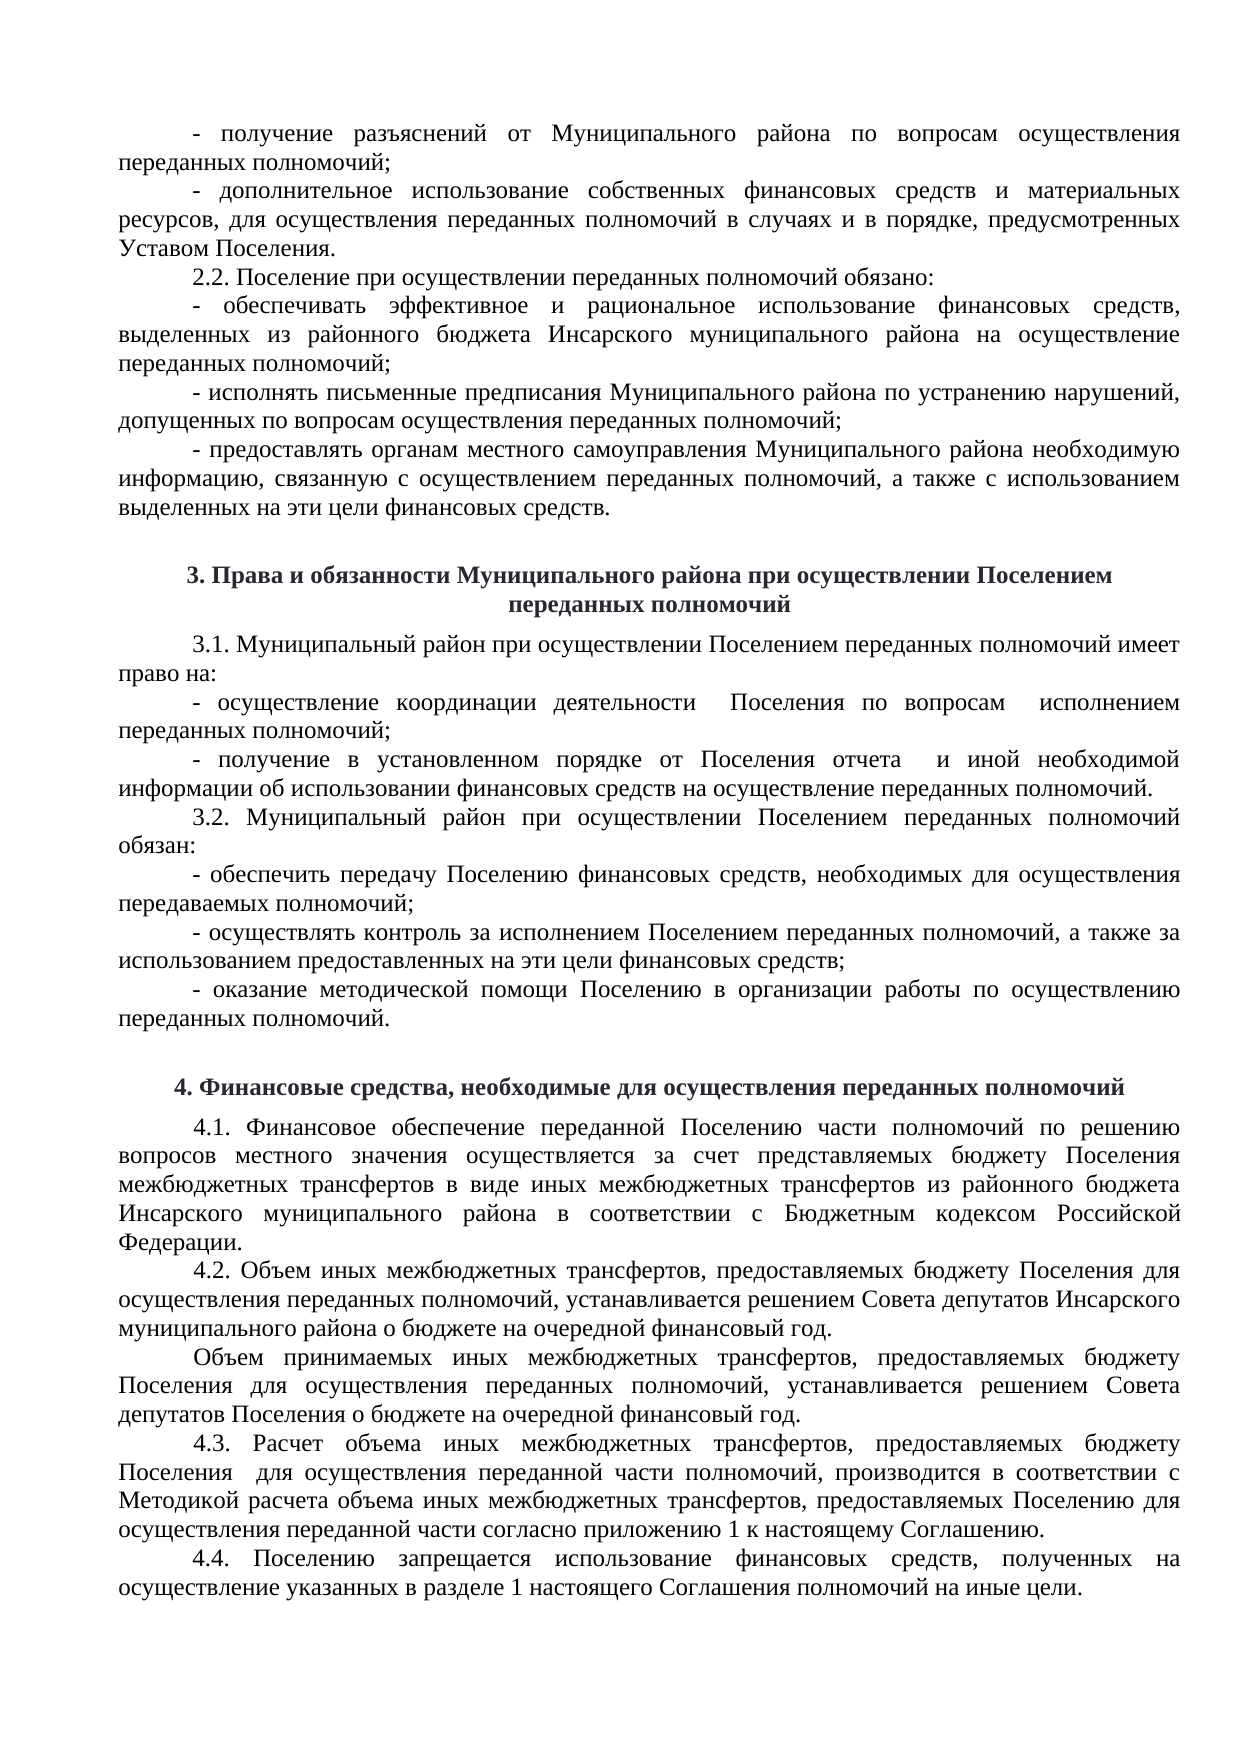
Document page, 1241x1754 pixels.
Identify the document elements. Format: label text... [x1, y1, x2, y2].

text 4.2. Объем иных межбюджетных трансфертов, предоставляемых бюджету Поселения для осуществления переданных полномочий, устанавливается решением Совета депутатов Инсарского муниципального района о бюджете на очередной финансовый год. [118, 1256, 1181, 1342]
text 4.4. Поселению запрещается использование финансовых средств, полученных на осуществление указанных в разделе 1 настоящего Соглашения полномочий на иные цели. [118, 1543, 1181, 1601]
text - осуществлять контроль за исполнением Поселением переданных полномочий, а также за использованием предоставленных на эти цели финансовых средств; [118, 917, 1181, 974]
text - получение в установленном порядке от Поселения отчета и иной необходимой информации об использовании финансовых средств на осуществление переданных полномочий. [118, 744, 1181, 802]
text - получение разъяснений от Муниципального района по вопросам осуществления переданных полномочий; [118, 118, 1181, 176]
text 2.2. Поселение при осуществлении переданных полномочий обязано: [118, 262, 1181, 291]
text 4.3. Расчет объема иных межбюджетных трансфертов, предоставляемых бюджету Поселения для осуществления переданной части полномочий, производится в соответствии с Методикой расчета объема иных межбюджетных трансфертов, предоставляемых Поселению для осуществления переданной части согласно приложению 1 к настоящему Соглашению. [118, 1428, 1181, 1543]
text - обеспечивать эффективное и рациональное использование финансовых средств, выделенных из районного бюджета Инсарского муниципального района на осуществление переданных полномочий; [118, 291, 1181, 377]
text - осуществление координации деятельности Поселения по вопросам исполнением переданных полномочий; [118, 687, 1181, 744]
text 3.2. Муниципальный район при осуществлении Поселением переданных полномочий обязан: [118, 802, 1181, 859]
text - предоставлять органам местного самоуправления Муниципального района необходимую информацию, связанную с осуществлением переданных полномочий, а также с использованием выделенных на эти цели финансовых средств. [118, 434, 1181, 521]
text - дополнительное использование собственных финансовых средств и материальных ресурсов, для осуществления переданных полномочий в случаях и в порядке, предусмотренных Уставом Поселения. [118, 176, 1181, 262]
text 4.1. Финансовое обеспечение переданной Поселению части полномочий по решению вопросов местного значения осуществляется за счет представляемых бюджету Поселения межбюджетных трансфертов в виде иных межбюджетных трансфертов из районного бюджета Инсарского муниципального района в соответствии с Бюджетным кодексом Российской Федерации. [118, 1112, 1181, 1256]
text - обеспечить передачу Поселению финансовых средств, необходимых для осуществления передаваемых полномочий; [118, 859, 1181, 917]
text - оказание методической помощи Поселению в организации работы по осуществлению переданных полномочий. [118, 974, 1181, 1032]
text 3.1. Муниципальный район при осуществлении Поселением переданных полномочий имеет право на: [118, 629, 1181, 687]
text 4. Финансовые средства, необходимые для осуществления переданных полномочий [118, 1072, 1181, 1101]
text Объем принимаемых иных межбюджетных трансфертов, предоставляемых бюджету Поселения для осуществления переданных полномочий, устанавливается решением Совета депутатов Поселения о бюджете на очередной финансовый год. [118, 1342, 1181, 1428]
text - исполнять письменные предписания Муниципального района по устранению нарушений, допущенных по вопросам осуществления переданных полномочий; [118, 377, 1181, 434]
text 3. Права и обязанности Муниципального района при осуществлении Поселением переданных полномочий [118, 561, 1181, 618]
